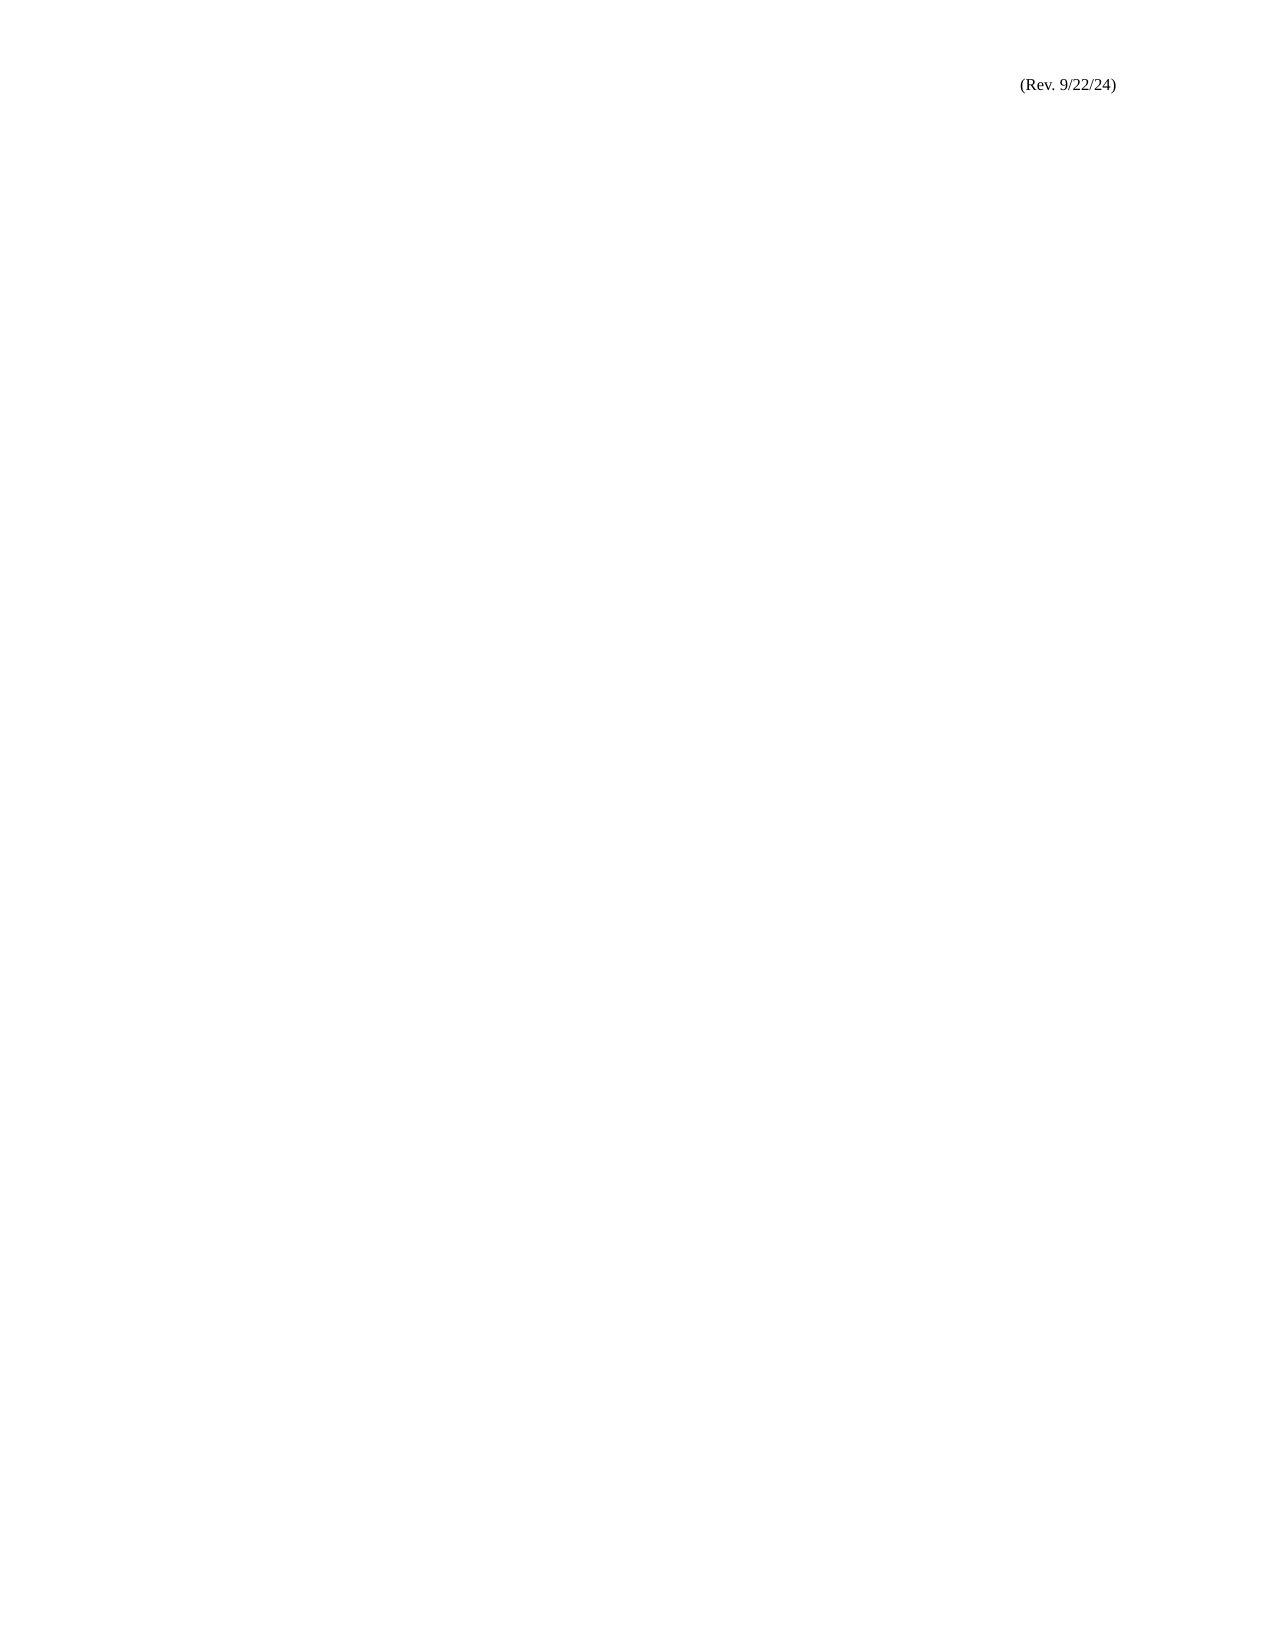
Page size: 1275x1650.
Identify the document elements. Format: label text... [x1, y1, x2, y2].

text (Rev. 9/22/24) [1020, 75, 1170, 94]
